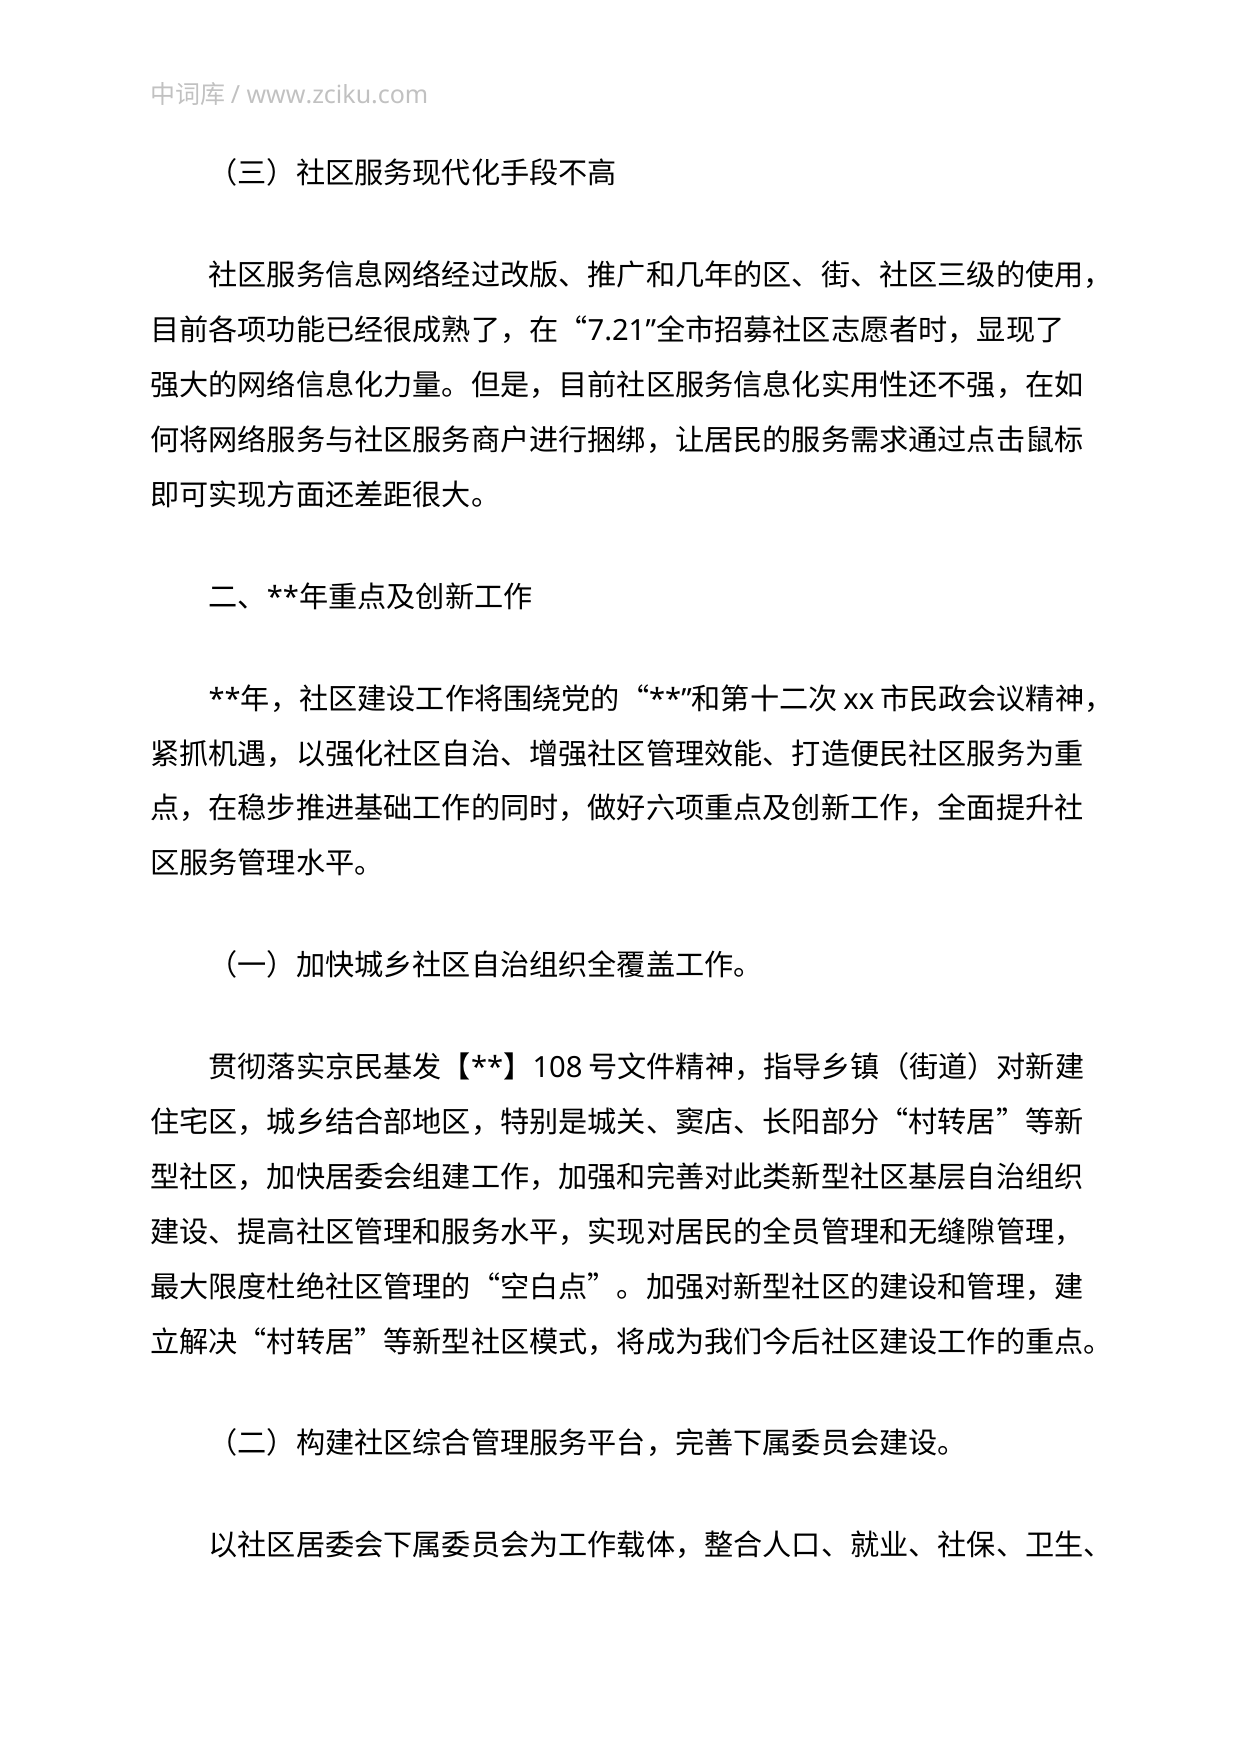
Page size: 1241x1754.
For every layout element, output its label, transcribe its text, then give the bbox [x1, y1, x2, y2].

text （三）社区服务现代化手段不高 [150, 150, 1090, 192]
text （一）加快城乡社区自治组织全覆盖工作。 [150, 942, 1090, 984]
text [150, 1522, 1090, 1564]
text 贯彻落实京民基发【**】108号文件精神，指导乡镇（街道）对新建住宅区，城乡结合部地区，特别是城关、窦店、长阳部分“村转居”等新型社区，加快居委会组建工作，加强和完善对此类新型社区基层自治组织建设、提高社区管理和服务水平，实现对居民的全员管理和无缝隙管理，最大限度杜绝社区管理的“空白点”。加强对新型社区的建设和管理，建立解决“村转居”等新型社区模式，将成为我们今后社区建设工作的重点。 [150, 1043, 1090, 1360]
text 社区服务信息网络经过改版、推广和几年的区、街、社区三级的使用，目前各项功能已经很成熟了，在“7.21”全市招募社区志愿者时，显现了强大的网络信息化力量。但是，目前社区服务信息化实用性还不强，在如何将网络服务与社区服务商户进行捆绑，让居民的服务需求通过点击鼠标即可实现方面还差距很大。 [150, 252, 1090, 514]
text （二）构建社区综合管理服务平台，完善下属委员会建设。 [150, 1420, 1090, 1462]
text **年，社区建设工作将围绕党的“**”和第十二次xx市民政会议精神，紧抓机遇，以强化社区自治、增强社区管理效能、打造便民社区服务为重点，在稳步推进基础工作的同时，做好六项重点及创新工作，全面提升社区服务管理水平。 [150, 675, 1090, 882]
text 二、**年重点及创新工作 [150, 573, 1090, 616]
